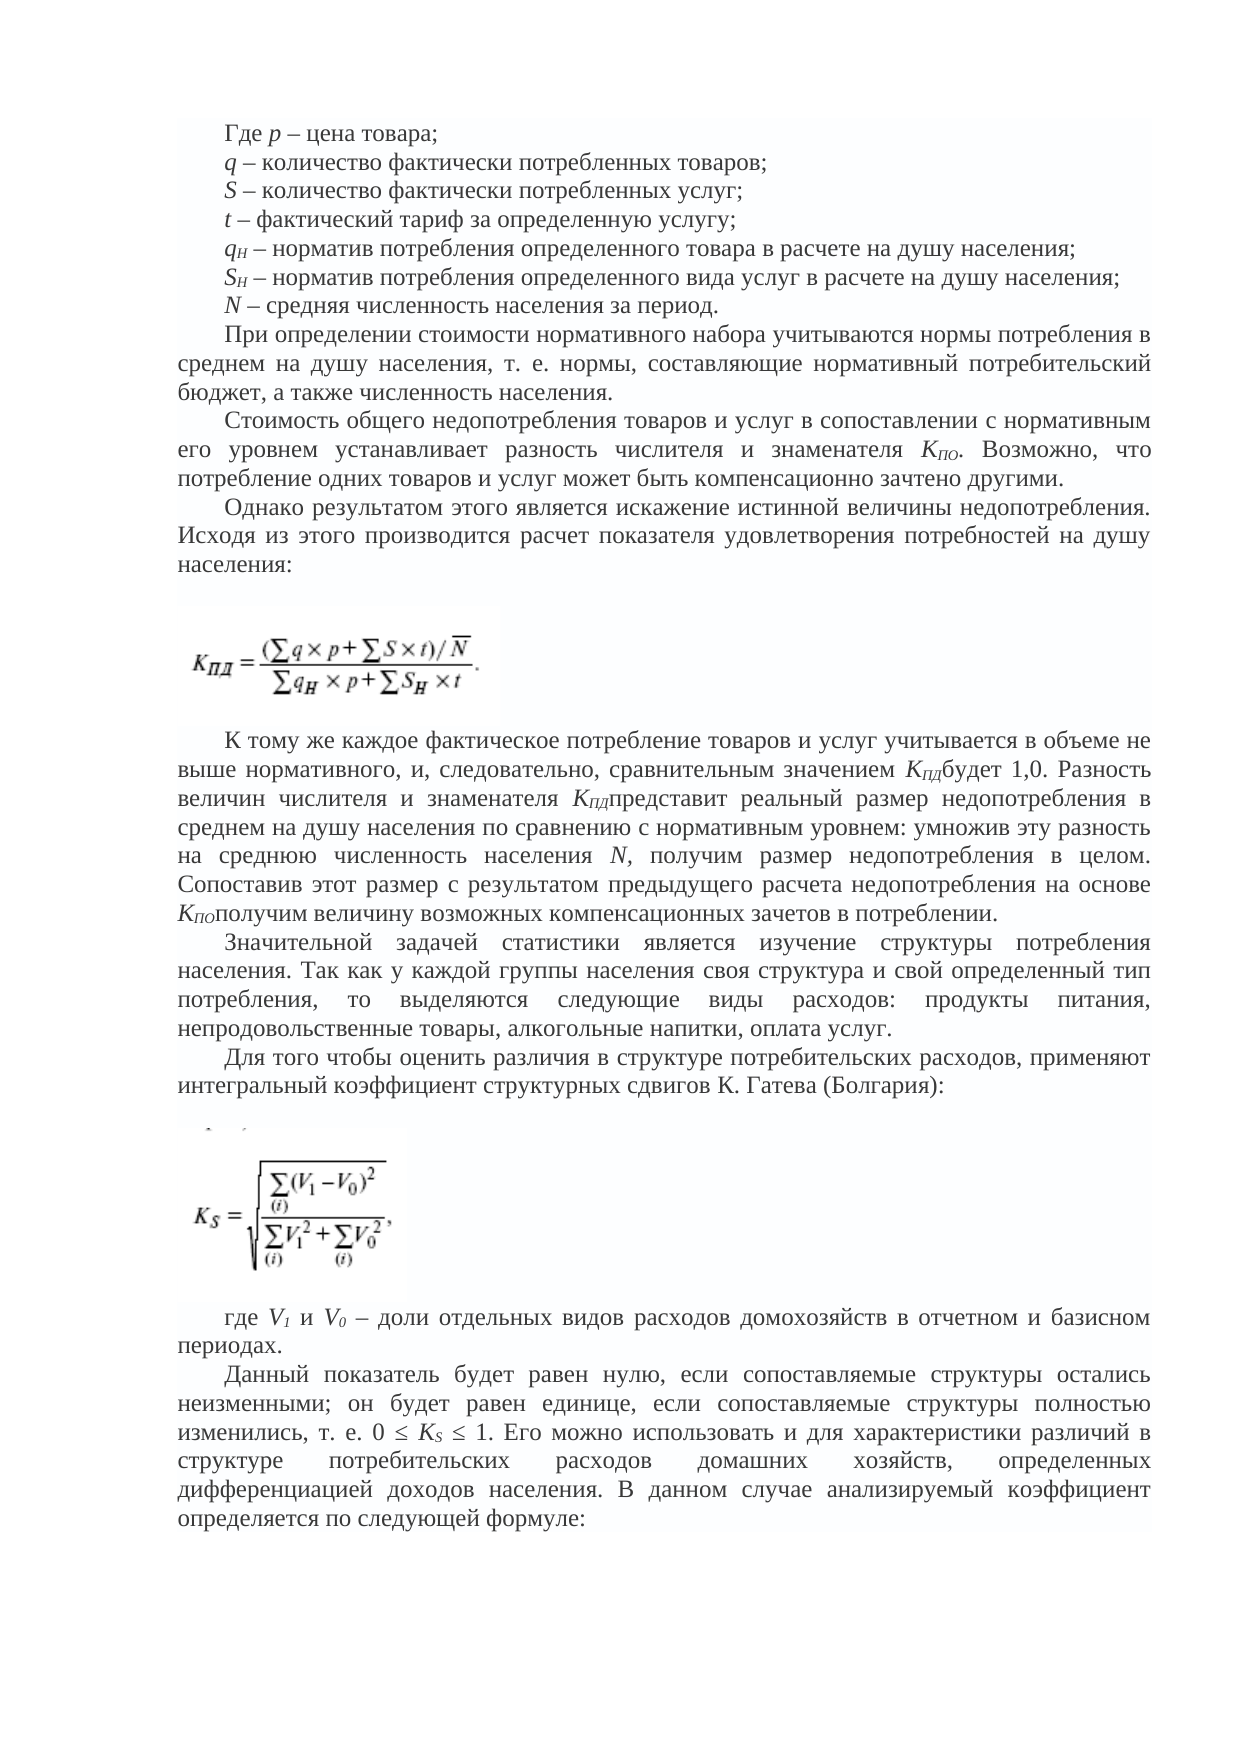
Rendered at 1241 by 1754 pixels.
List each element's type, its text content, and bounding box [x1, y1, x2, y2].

text Значительной задачей статистики является изучение структуры потребления населения. Так как у каждой группы населения своя структура и свой определенный тип потребления, то выделяются следующие виды расходов: продукты питания, непродовольственные товары, алкогольные напитки, оплата услуг. [177, 927, 1152, 1042]
text t – фактический тариф за определенную услугу; [177, 204, 1152, 233]
text где V1 и V0 – доли отдельных видов расходов домохозяйств в отчетном и базисном периодах. [177, 1302, 1152, 1359]
text При определении стоимости нормативного набора учитываются нормы потребления в среднем на душу населения, т. е. нормы, составляющие нормативный потребительский бюджет, а также численность населения. [177, 319, 1152, 406]
picture [177, 606, 501, 726]
picture [177, 1128, 407, 1302]
text Где p – цена товара; [177, 118, 1152, 147]
text К тому же каждое фактическое потребление товаров и услуг учитывается в объеме не выше нормативного, и, следовательно, сравнительным значением КПДбудет 1,0. Разность величин числителя и знаменателя КПДпредставит реальный размер недопотребления в среднем на душу населения по сравнению с нормативным уровнем: умножив эту разность на среднюю численность населения N, получим размер недопотребления в целом. Сопоставив этот размер с результатом предыдущего расчета недопотребления на основе КПОполучим величину возможных компенсационных зачетов в потреблении. [177, 726, 1152, 927]
text Однако результатом этого является искажение истинной величины недопотребления. Исходя из этого производится расчет показателя удовлетворения потребностей на душу населения: [177, 492, 1152, 578]
text Для того чтобы оценить различия в структуре потребительских расходов, применяют интегральный коэффициент структурных сдвигов К. Гатева (Болгария): [177, 1042, 1152, 1099]
text S – количество фактически потребленных услуг; [177, 176, 1152, 204]
text Данный показатель будет равен нулю, если сопоставляемые структуры остались неизменными; он будет равен единице, если сопоставляемые структуры полностью изменились, т. е. 0 ≤ KS ≤ 1. Его можно использовать и для характеристики различий в структуре потребительских расходов домашних хозяйств, определенных дифференциацией доходов населения. В данном случае анализируемый коэффициент определяется по следующей формуле: [177, 1359, 1152, 1532]
text SH – норматив потребления определенного вида услуг в расчете на душу населения; [177, 262, 1152, 291]
text Стоимость общего недопотребления товаров и услуг в сопоставлении с нормативным его уровнем устанавливает разность числителя и знаменателя КПО. Возможно, что потребление одних товаров и услуг может быть компенсационно зачтено другими. [177, 406, 1152, 492]
text q – количество фактически потребленных товаров; [177, 147, 1152, 176]
text qH – норматив потребления определенного товара в расчете на душу населения; [177, 233, 1152, 262]
text N – средняя численность населения за период. [177, 291, 1152, 319]
